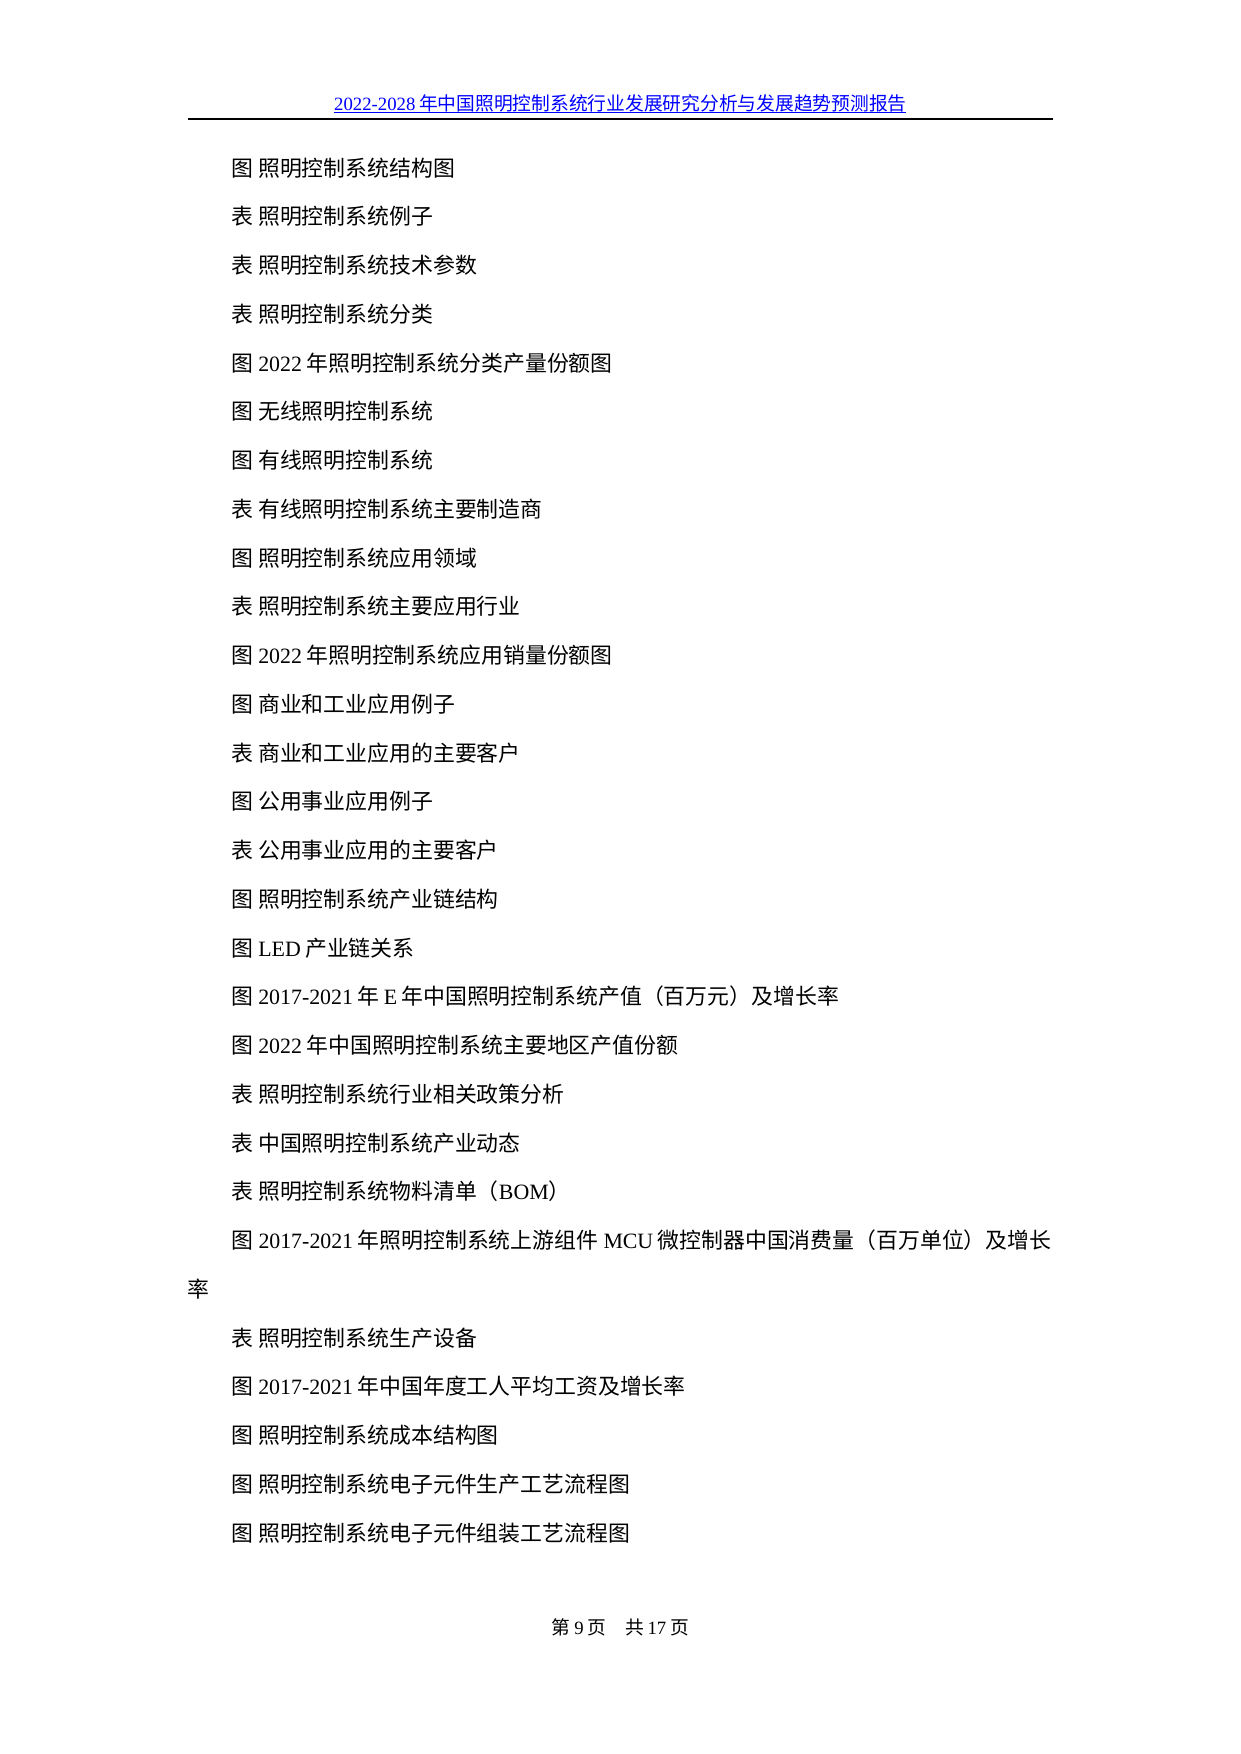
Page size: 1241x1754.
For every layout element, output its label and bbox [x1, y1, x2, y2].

text [187, 150, 1053, 1548]
